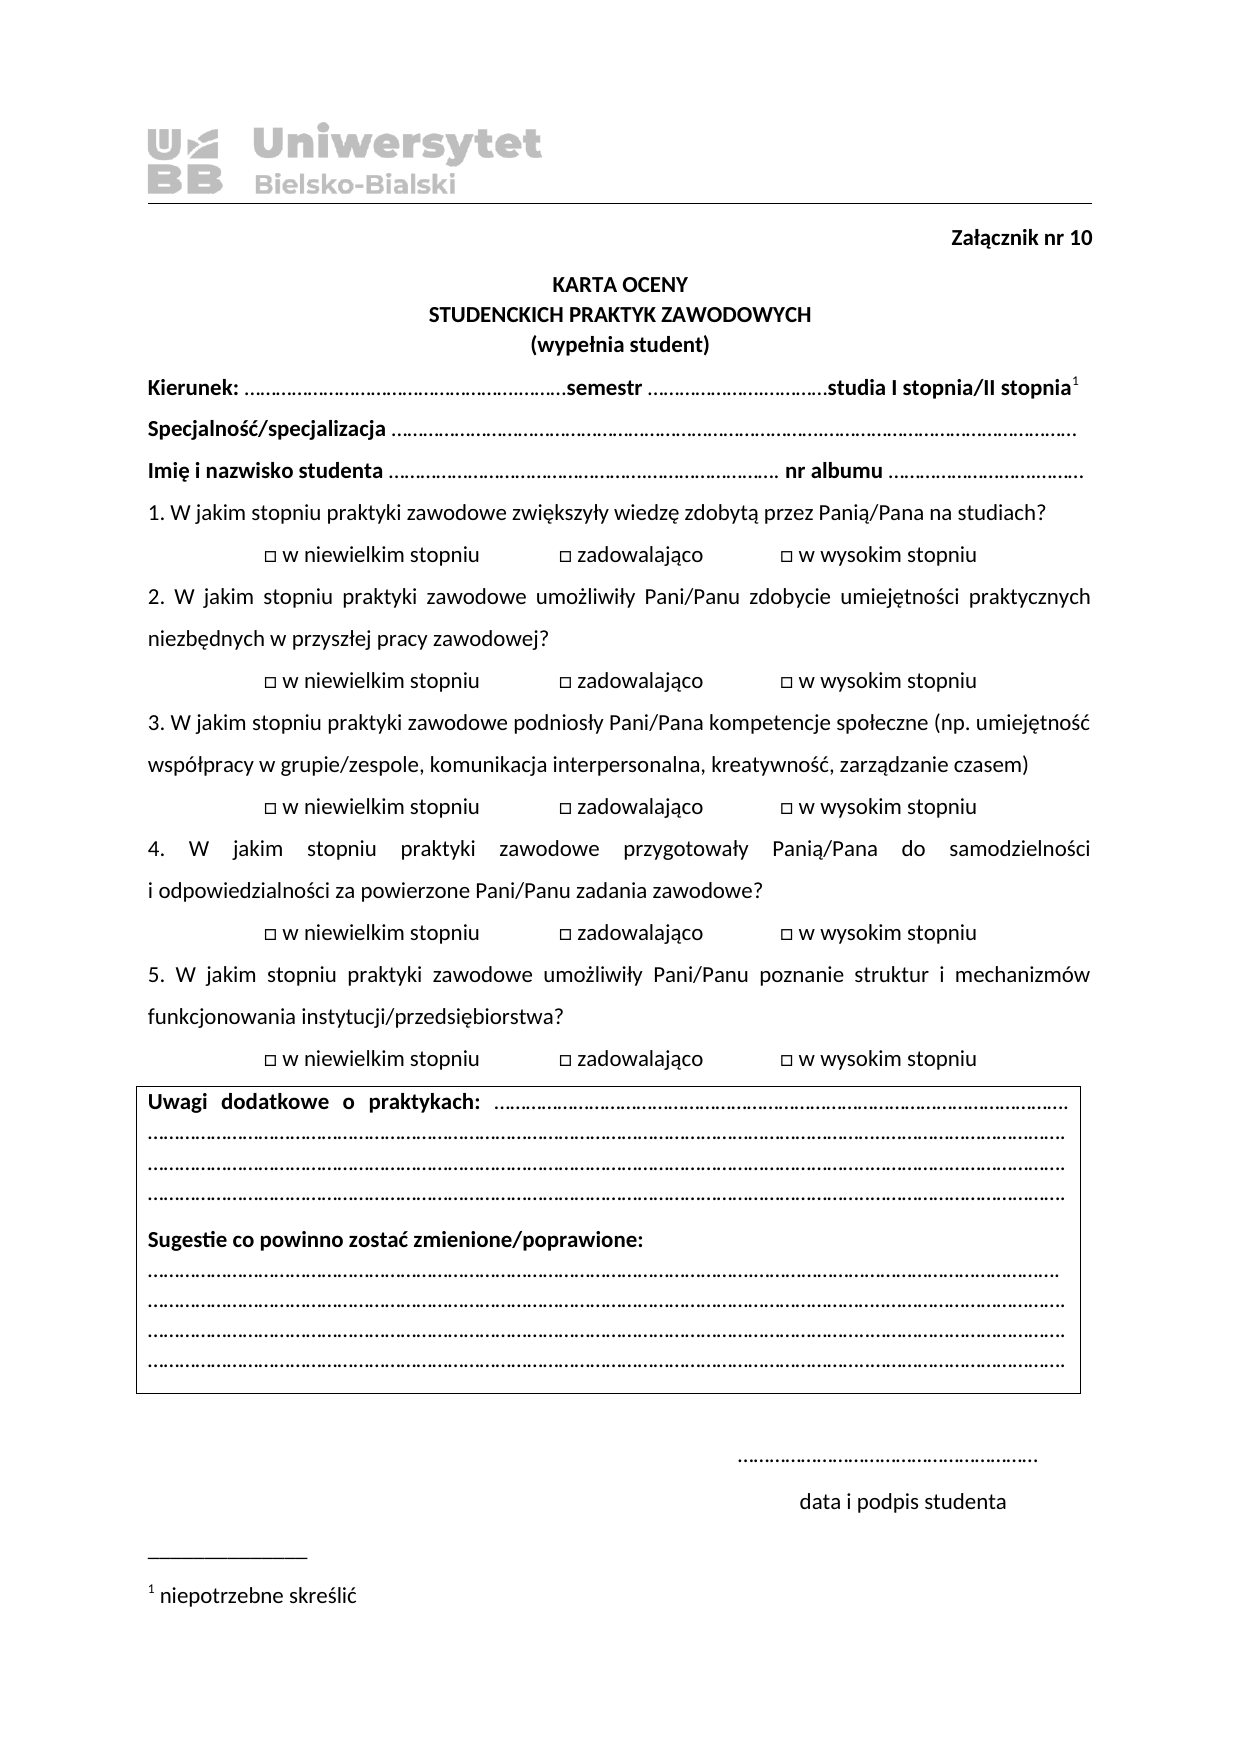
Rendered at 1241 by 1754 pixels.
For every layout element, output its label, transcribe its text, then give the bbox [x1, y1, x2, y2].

text ………………………………………………… [148, 1440, 1092, 1468]
text □ w niewielkim stopniu □ zadowalająco □ w wysokim stopniu [148, 541, 1092, 568]
text □ w niewielkim stopniu □ zadowalająco □ w wysokim stopniu [148, 666, 1092, 694]
text STUDENCKICH PRAKTYK ZAWODOWYCH [148, 300, 1092, 328]
text Załącznik nr 10 [148, 223, 1092, 251]
text 4. W jakim stopniu praktyki zawodowe przygotowały Panią/Pana do samodzielności i odpowiedzialności za powierzone Pani/Panu zadania zawodowe? [148, 834, 1092, 904]
text KARTA OCENY [148, 270, 1092, 298]
text Imię i nazwisko studenta ………………………………………….……………………. nr albumu ……………………….……… [148, 457, 1092, 484]
text 1. W jakim stopniu praktyki zawodowe zwiększyły wiedzę zdobytą przez Panią/Pana na studiach? [148, 498, 1092, 527]
text □ w niewielkim stopniu □ zadowalająco □ w wysokim stopniu [148, 792, 1092, 820]
table_header Uwagi dodatkowe o praktykach: ………………………………………………………………………………………………. …………………………………………………………………………………………………………………………..……………………………. ………………………………………………………………………………………………………………………..………………………………. ………………………………………………………………………………………………………………………..………………………………. Sugestie co powinno zostać zmienione/poprawione: …………………………………………………………………………………………………….…………………………………………………. …………………………………………………………………………………………………………………………..……………………………. ………………………………………………………………………………………………………………………..………………………………. ………………………………………………………………………………………………………………………..………………………………. [137, 1087, 1080, 1392]
text (wypełnia student) [148, 331, 1092, 359]
text 2. W jakim stopniu praktyki zawodowe umożliwiły Pani/Panu zdobycie umiejętności praktycznych niezbędnych w przyszłej pracy zawodowej? [148, 582, 1092, 652]
text data i podpis studenta [148, 1487, 1092, 1515]
text 5. W jakim stopniu praktyki zawodowe umożliwiły Pani/Panu poznanie struktur i mechanizmów funkcjonowania instytucji/przedsiębiorstwa? [148, 960, 1092, 1030]
text 1 niepotrzebne skreślić [148, 1581, 1092, 1609]
text Kierunek: …………………………………………….………semestr ………………….…………studia I stopnia/II stopnia1 [148, 373, 1092, 401]
text ______________ [148, 1534, 1092, 1562]
text □ w niewielkim stopniu □ zadowalająco □ w wysokim stopniu [148, 1044, 1092, 1072]
picture [147, 118, 1093, 202]
text Specjalność/specjalizacja ……………………………………………………………………….………………………………………… [148, 414, 1092, 443]
text 3. W jakim stopniu praktyki zawodowe podniosły Pani/Pana kompetencje społeczne (np. umiejętność współpracy w grupie/zespole, komunikacja interpersonalna, kreatywność, zarządzanie czasem) [148, 708, 1092, 778]
text □ w niewielkim stopniu □ zadowalająco □ w wysokim stopniu [148, 918, 1092, 946]
